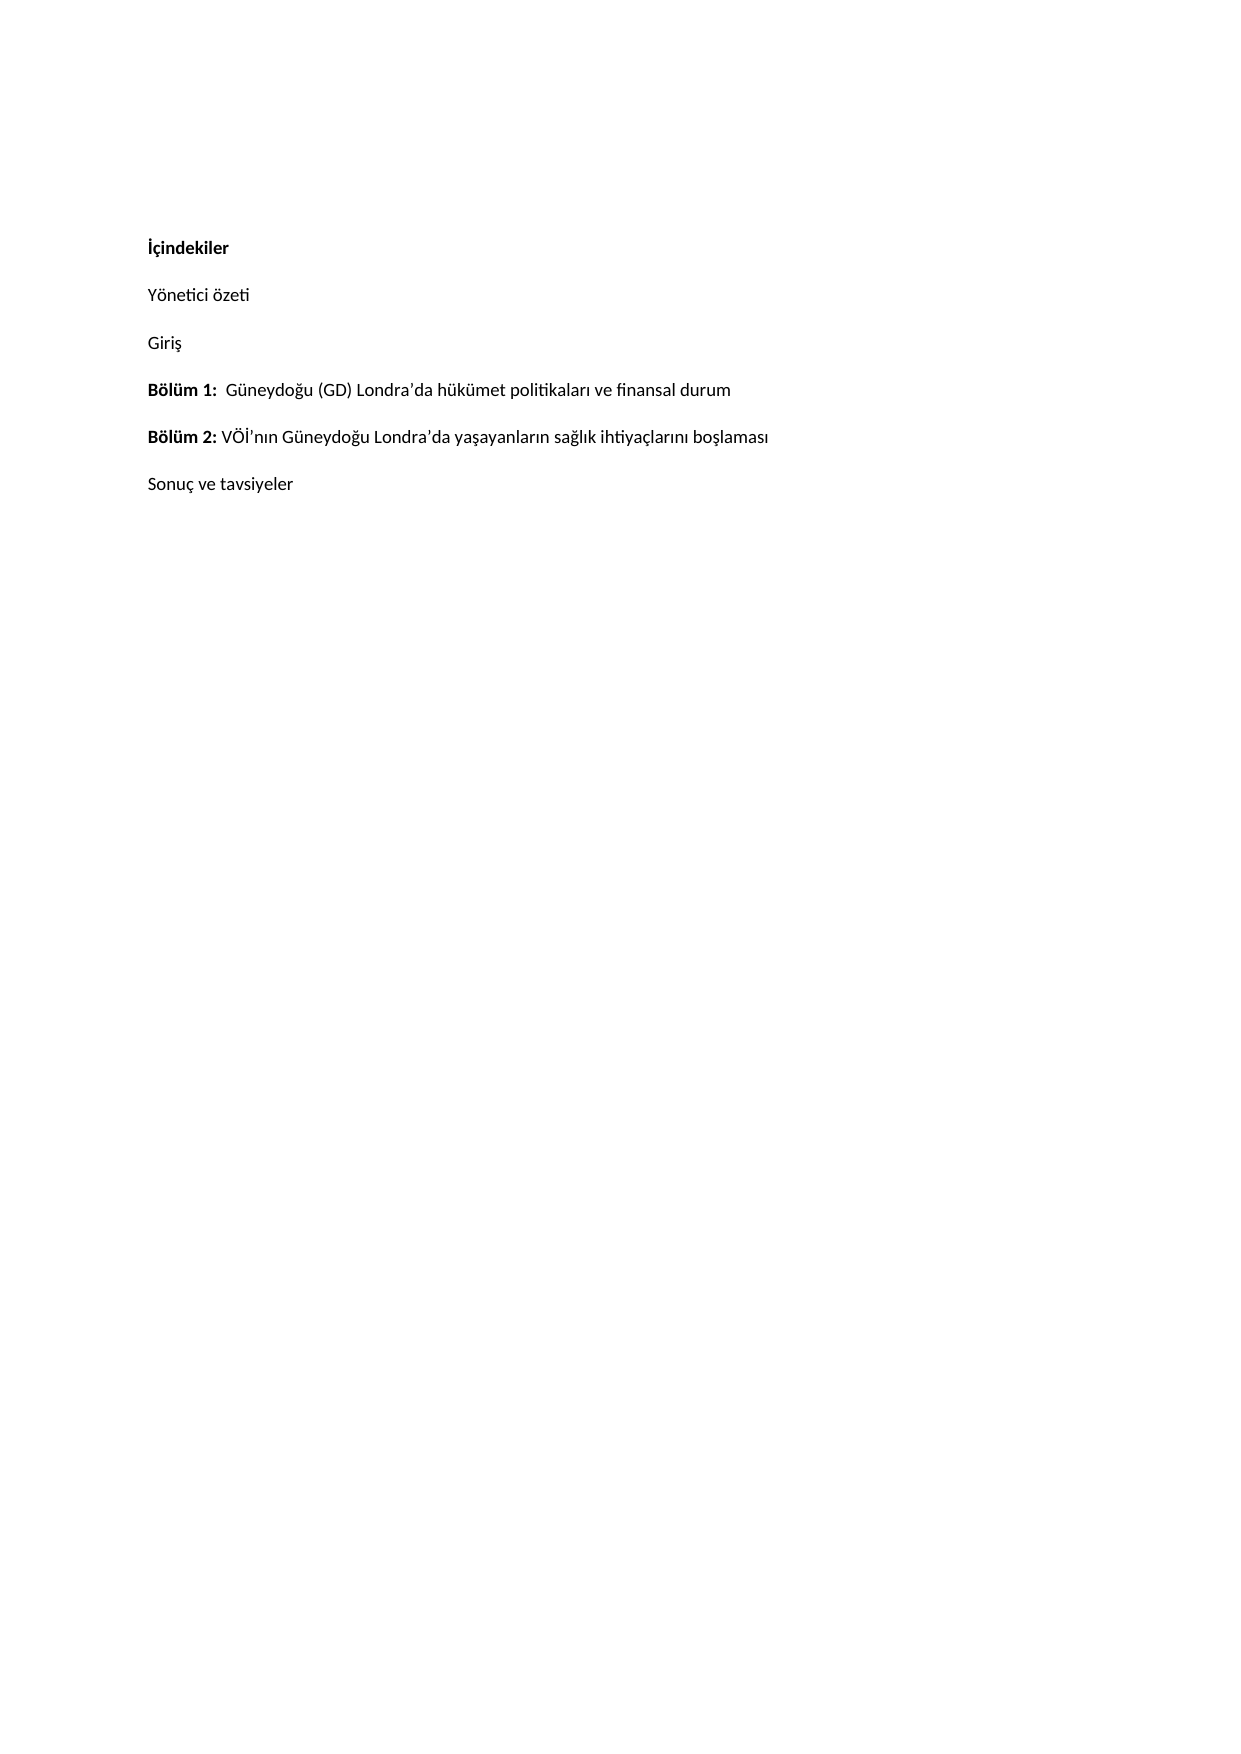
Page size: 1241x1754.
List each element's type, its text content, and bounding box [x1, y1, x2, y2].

text İçindekiler [148, 236, 1092, 259]
text Giriş [148, 331, 1092, 354]
text Bölüm 2: VÖİ’nın Güneydoğu Londra’da yaşayanların sağlık ihtiyaçlarını boşlaması [148, 425, 1092, 448]
text Sonuç ve tavsiyeler [148, 472, 1092, 495]
text Yönetici özeti [148, 284, 1092, 307]
text Bölüm 1: Güneydoğu (GD) Londra’da hükümet politikaları ve finansal durum [148, 378, 1092, 401]
